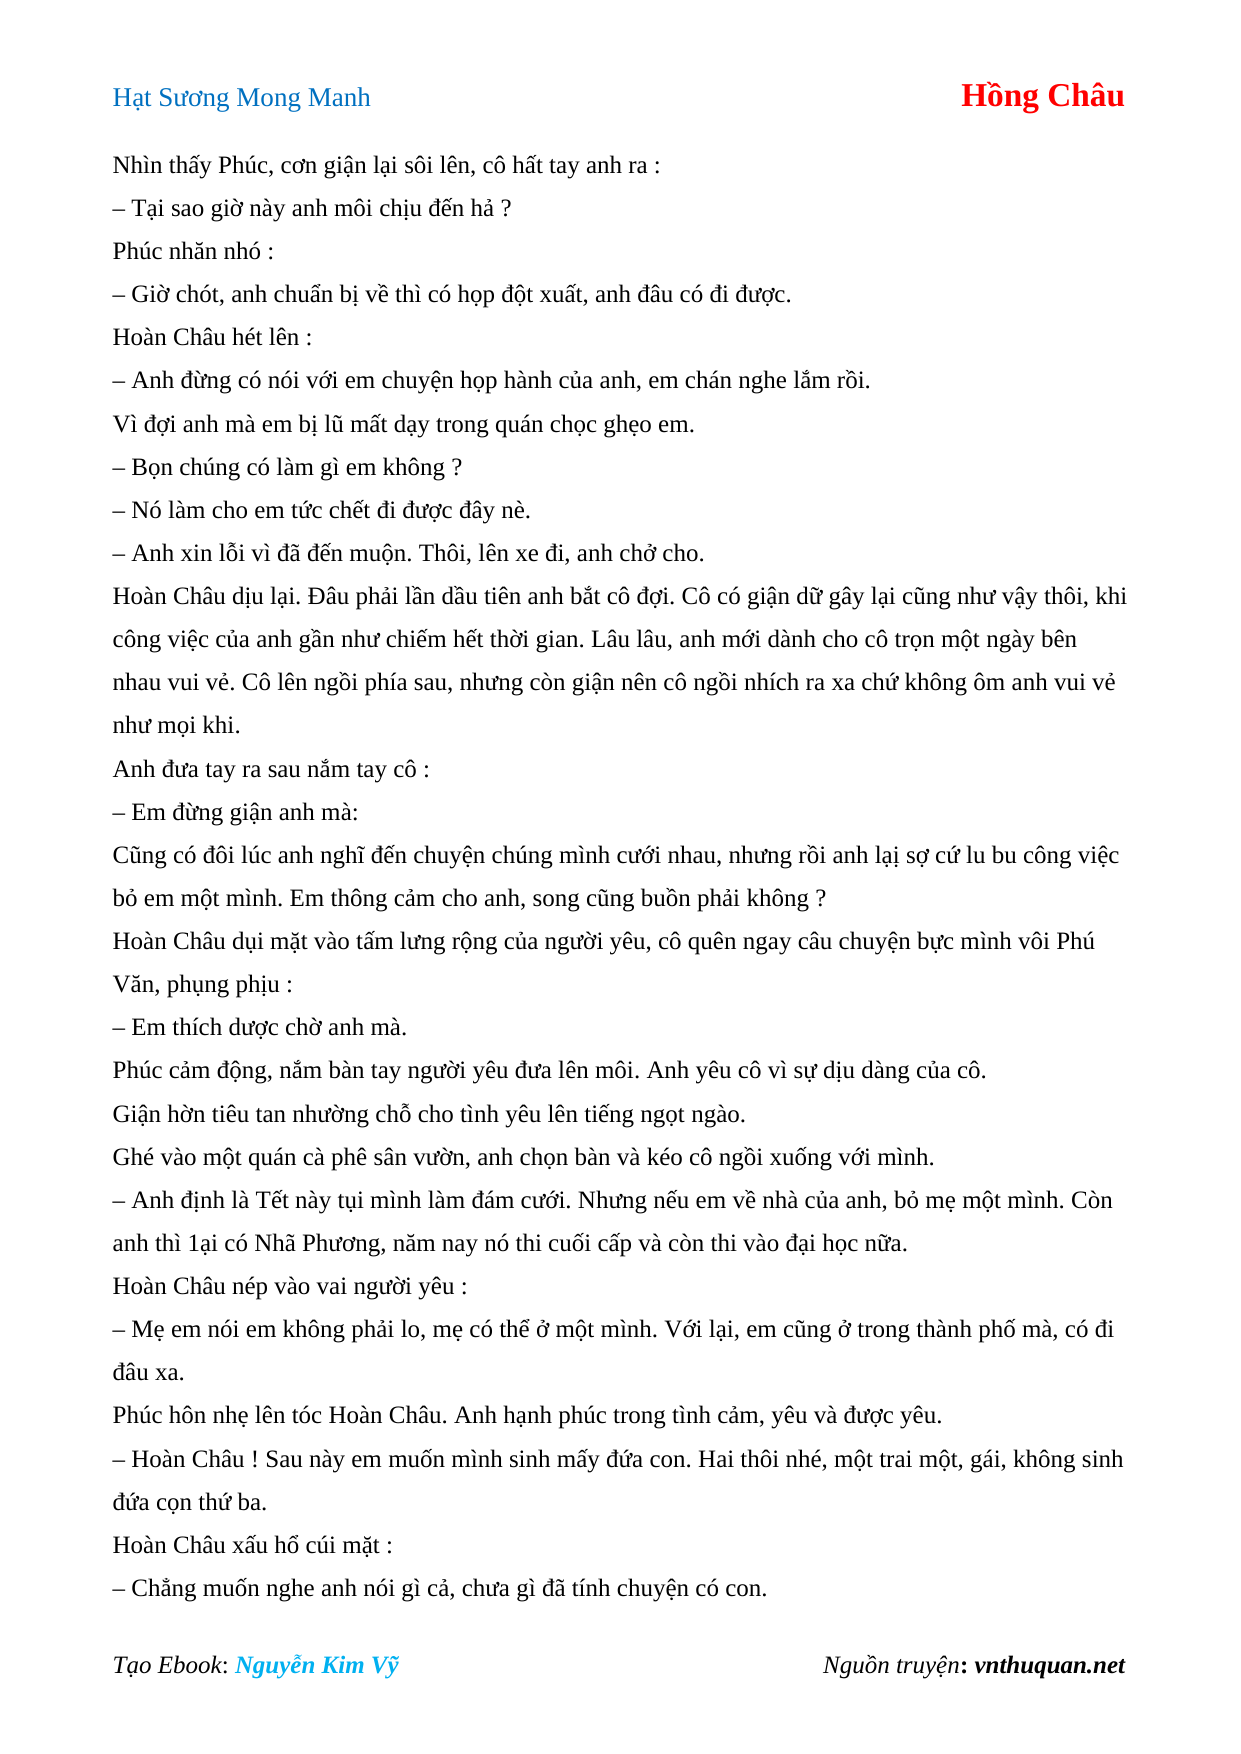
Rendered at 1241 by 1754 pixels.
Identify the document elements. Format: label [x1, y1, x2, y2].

text [112, 150, 1128, 1602]
